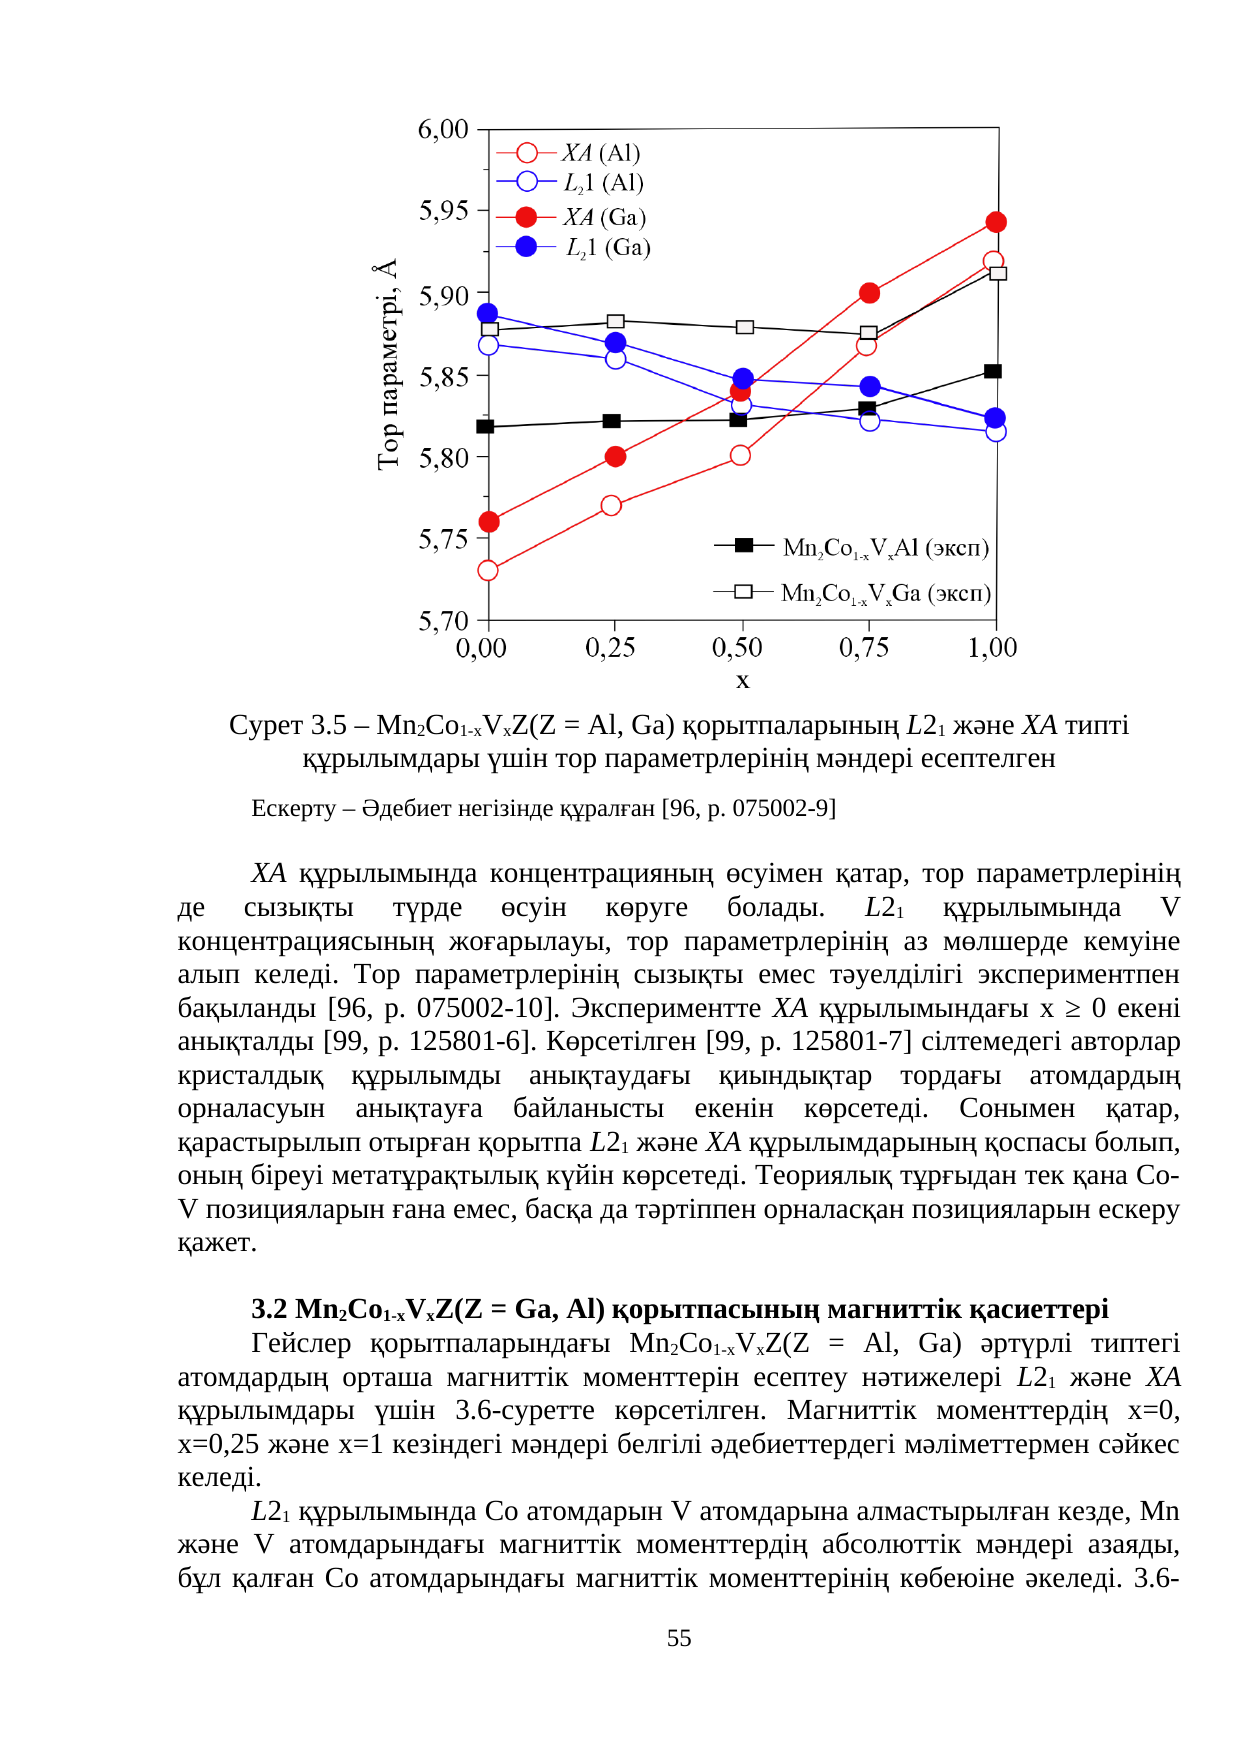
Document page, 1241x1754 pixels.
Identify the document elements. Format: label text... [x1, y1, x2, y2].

text Сурет 3.5 – Mn2Co1-xVxZ(Z = Al, Ga) қорытпаларының L21 және XA типті құрылымдары үшін тор параметрлерінің мәндері есептелген [177, 707, 1181, 774]
text 3.2 Mn2Co1-xVxZ(Z = Ga, Al) қорытпасының магниттік қасиеттері [177, 1292, 1181, 1325]
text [177, 1493, 1181, 1593]
picture [371, 118, 1017, 688]
text Ескерту – Әдебиет негізінде құралған [96, р. 075002-9] [177, 793, 1181, 822]
text XA құрылымында концентрацияның өсуімен қатар, тор параметрлерінің де сызықты түрде өсуін көруге болады. L21 құрылымында V концентрациясының жоғарылауы, тор параметрлерінің аз мөлшерде кемуіне алып келеді. Тор параметрлерінің сызықты емес тәуелділігі экспериментпен бақыланды [96, р. 075002-10]. Экспериментте XA құрылымындағы х ≥ 0 екені анықталды [99, р. 125801-6]. Көрсетілген [99, р. 125801-7] сілтемедегі авторлар кристалдық құрылымды анықтаудағы қиындықтар тордағы атомдардың орналасуын анықтауға байланысты екенін көрсетеді. Сонымен қатар, қарастырылып отырған қорытпа L21 және XA құрылымдарының қоспасы болып, оның біреуі метатұрақтылық күйін көрсетеді. Теориялық тұрғыдан тек қана Co-V позицияларын ғана емес, басқа да тәртіппен орналасқан позицияларын ескеру қажет. [177, 856, 1181, 1258]
text Гейслер қорытпаларындағы Mn2Co1-xVxZ(Z = Al, Ga) әртүрлі типтегі атомдардың орташа магниттік моменттерін есептеу нәтижелері L21 және XA құрылымдары үшін 3.6-суретте көрсетілген. Магниттік моменттердің х=0, х=0,25 және х=1 кезіндегі мәндері белгілі әдебиеттердегі мәліметтермен сәйкес келеді. [177, 1325, 1181, 1493]
